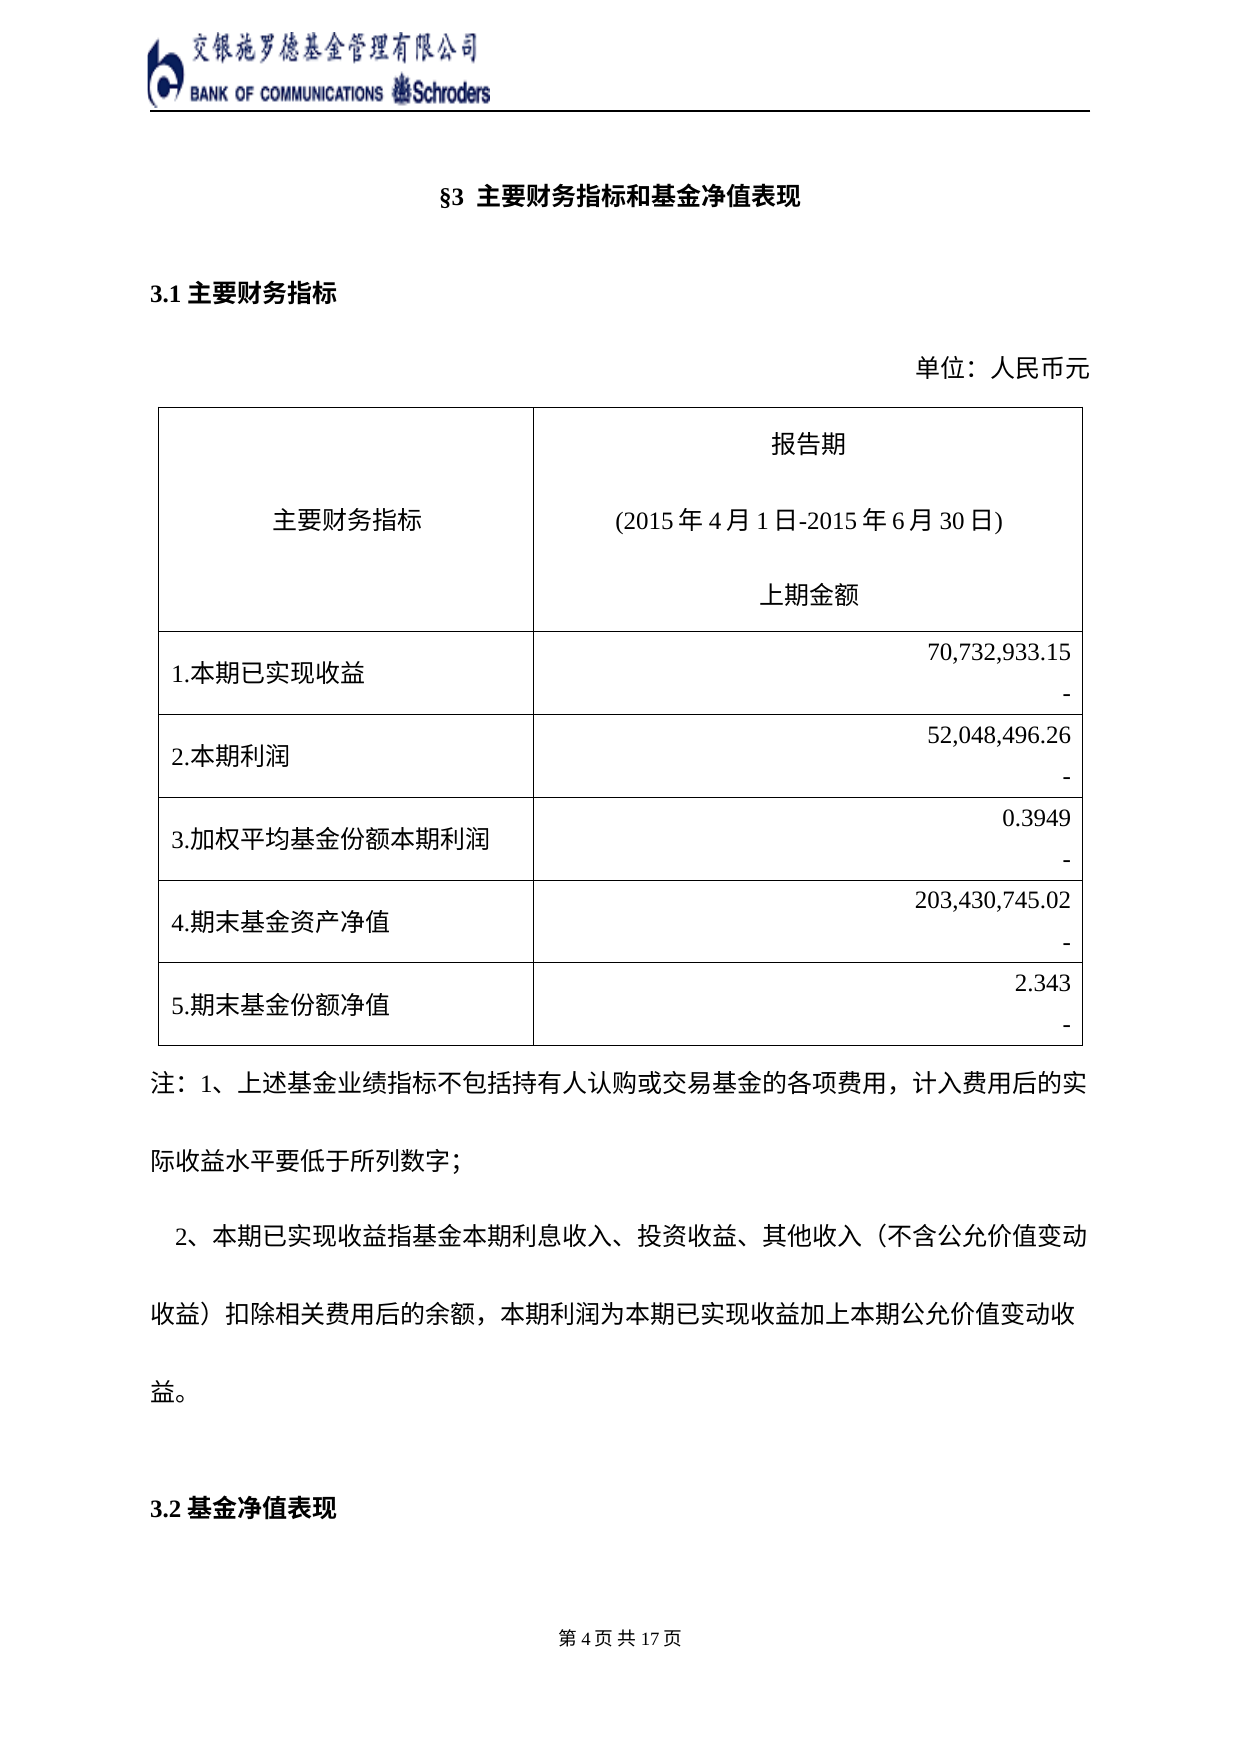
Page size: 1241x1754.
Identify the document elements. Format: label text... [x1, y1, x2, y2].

text 注：1、上述基金业绩指标不包括持有人认购或交易基金的各项费用，计入费用后的实际收益水平要低于所列数字； [150, 1049, 1090, 1192]
table_cell 5.期末基金份额净值 [159, 963, 533, 1045]
table_cell 2.本期利润 [159, 715, 533, 797]
table_cell 52,048,496.26 [534, 715, 1082, 797]
picture [147, 32, 490, 108]
table_cell 3.加权平均基金份额本期利润 [159, 798, 533, 879]
table_cell 2.343 [534, 963, 1082, 1045]
table_header 报告期 (2015年4月1日-2015年6月30日) [534, 408, 1082, 631]
subtitle §3 主要财务指标和基金净值表现 [150, 162, 1090, 227]
table_cell 0.3949 [534, 798, 1082, 879]
table_cell 70,732,933.15 [534, 632, 1082, 714]
table_cell 203,430,745.02 [534, 881, 1082, 962]
text 3.2 基金净值表现 [150, 1474, 1090, 1539]
table_cell 4.期末基金资产净值 [159, 881, 533, 962]
table_header 主要财务指标 [159, 408, 533, 631]
text 2、本期已实现收益指基金本期利息收入、投资收益、其他收入（不含公允价值变动收益）扣除相关费用后的余额，本期利润为本期已实现收益加上本期公允价值变动收益。 [150, 1202, 1090, 1423]
text 单位：人民币元 [152, 334, 1090, 399]
table_cell 1.本期已实现收益 [159, 632, 533, 714]
text 3.1 主要财务指标 [150, 259, 1090, 324]
